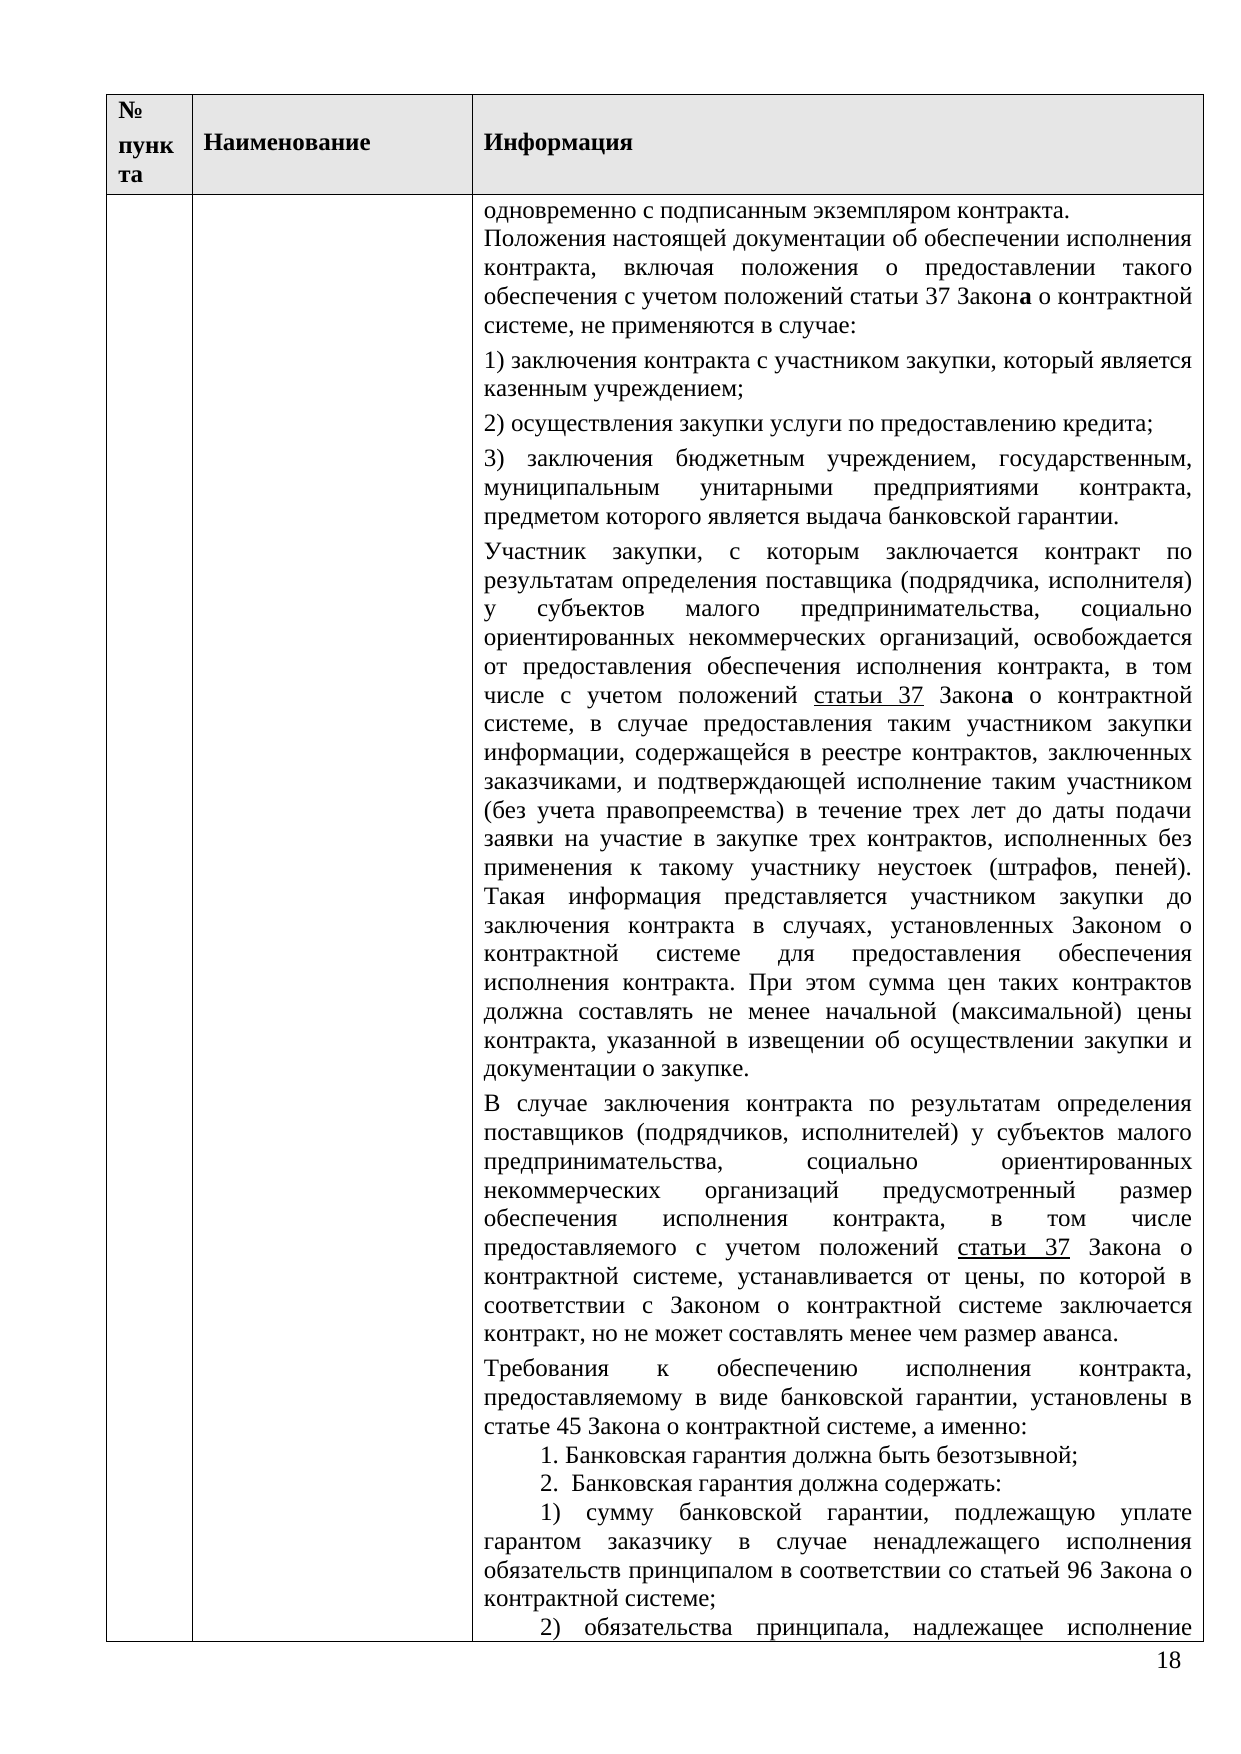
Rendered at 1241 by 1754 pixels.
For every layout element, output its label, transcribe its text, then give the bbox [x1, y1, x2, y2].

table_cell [193, 195, 472, 1641]
table_cell [107, 195, 192, 1641]
table_header Информация [473, 95, 1203, 194]
table_header Наименование [193, 95, 472, 194]
table_header № пункта [107, 95, 192, 194]
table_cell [473, 195, 1203, 1641]
